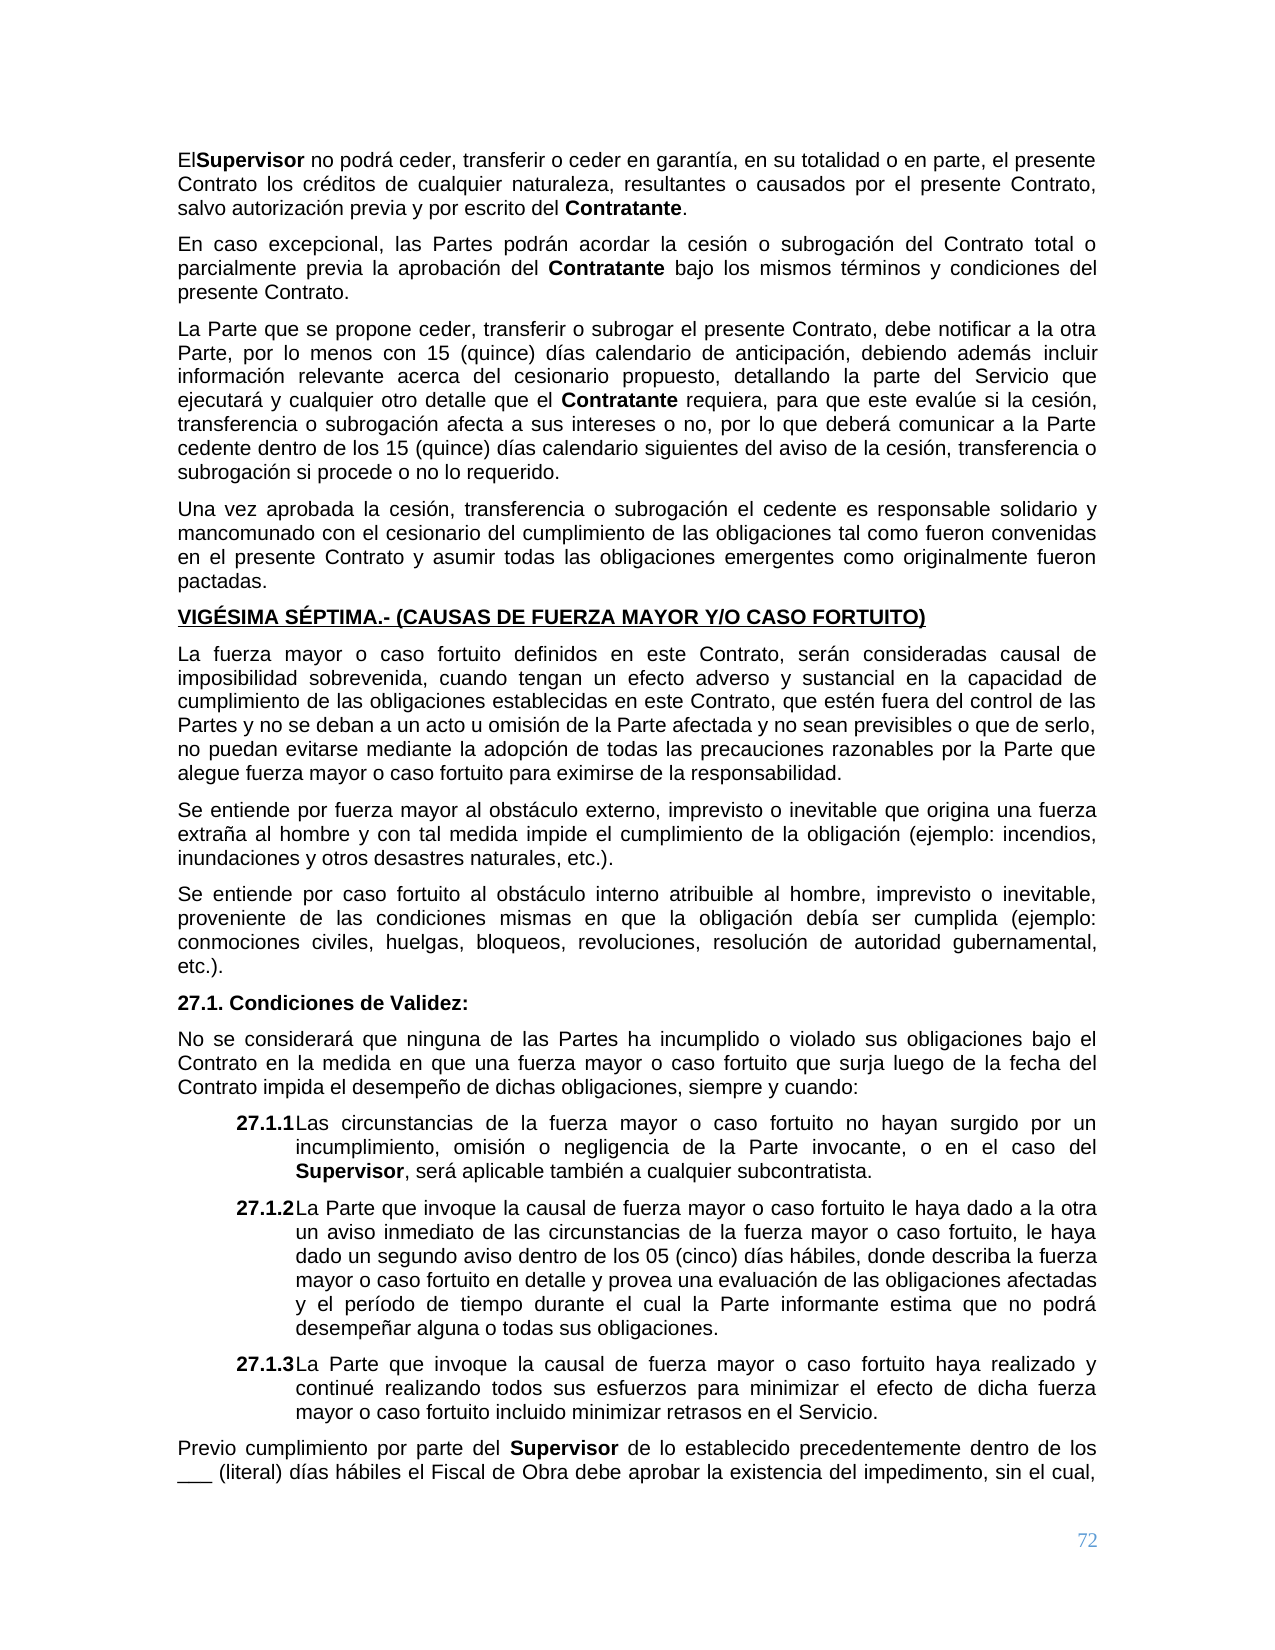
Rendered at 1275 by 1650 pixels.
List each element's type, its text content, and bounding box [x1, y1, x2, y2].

text VIGÉSIMA SÉPTIMA.- (CAUSAS DE FUERZA MAYOR Y/O CASO FORTUITO) [177, 605, 1098, 629]
text La Parte que se propone ceder, transferir o subrogar el presente Contrato, debe notificar a la otra Parte, por lo menos con 15 (quince) días calendario de anticipación, debiendo además incluir información relevante acerca del cesionario propuesto, detallando la parte del Servicio que ejecutará y cualquier otro detalle que el Contratante requiera, para que este evalúe si la cesión, transferencia o subrogación afecta a sus intereses o no, por lo que deberá comunicar a la Parte cedente dentro de los 15 (quince) días calendario siguientes del aviso de la cesión, transferencia o subrogación si procede o no lo requerido. [177, 316, 1098, 484]
text Una vez aprobada la cesión, transferencia o subrogación el cedente es responsable solidario y mancomunado con el cesionario del cumplimiento de las obligaciones tal como fueron convenidas en el presente Contrato y asumir todas las obligaciones emergentes como originalmente fueron pactadas. [177, 497, 1098, 592]
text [177, 1436, 1098, 1484]
text Se entiende por fuerza mayor al obstáculo externo, imprevisto o inevitable que origina una fuerza extraña al hombre y con tal medida impide el cumplimiento de la obligación (ejemplo: incendios, inundaciones y otros desastres naturales, etc.). [177, 798, 1098, 869]
list Las circunstancias de la fuerza mayor o caso fortuito no hayan surgido por un incumplimiento, omisión o negligencia de la Parte invocante, o en el caso del Supervisor, será aplicable también a cualquier subcontratista. [236, 1111, 1098, 1183]
text ElSupervisor no podrá ceder, transferir o ceder en garantía, en su totalidad o en parte, el presente Contrato los créditos de cualquier naturaleza, resultantes o causados por el presente Contrato, salvo autorización previa y por escrito del Contratante. [177, 148, 1098, 219]
text Se entiende por caso fortuito al obstáculo interno atribuible al hombre, imprevisto o inevitable, proveniente de las condiciones mismas en que la obligación debía ser cumplida (ejemplo: conmociones civiles, huelgas, bloqueos, revoluciones, resolución de autoridad gubernamental, etc.). [177, 882, 1098, 978]
text No se considerará que ninguna de las Partes ha incumplido o violado sus obligaciones bajo el Contrato en la medida en que una fuerza mayor o caso fortuito que surja luego de la fecha del Contrato impida el desempeño de dichas obligaciones, siempre y cuando: [177, 1027, 1098, 1099]
list La Parte que invoque la causal de fuerza mayor o caso fortuito le haya dado a la otra un aviso inmediato de las circunstancias de la fuerza mayor o caso fortuito, le haya dado un segundo aviso dentro de los 05 (cinco) días hábiles, donde describa la fuerza mayor o caso fortuito en detalle y provea una evaluación de las obligaciones afectadas y el período de tiempo durante el cual la Parte informante estima que no podrá desempeñar alguna o todas sus obligaciones. [236, 1196, 1098, 1339]
text La fuerza mayor o caso fortuito definidos en este Contrato, serán consideradas causal de imposibilidad sobrevenida, cuando tengan un efecto adverso y sustancial en la capacidad de cumplimiento de las obligaciones establecidas en este Contrato, que estén fuera del control de las Partes y no se deban a un acto u omisión de la Parte afectada y no sean previsibles o que de serlo, no puedan evitarse mediante la adopción de todas las precauciones razonables por la Parte que alegue fuerza mayor o caso fortuito para eximirse de la responsabilidad. [177, 641, 1098, 785]
text 27.1. Condiciones de Validez: [177, 990, 1098, 1014]
list La Parte que invoque la causal de fuerza mayor o caso fortuito haya realizado y continué realizando todos sus esfuerzos para minimizar el efecto de dicha fuerza mayor o caso fortuito incluido minimizar retrasos en el Servicio. [236, 1352, 1098, 1424]
text En caso excepcional, las Partes podrán acordar la cesión o subrogación del Contrato total o parcialmente previa la aprobación del Contratante bajo los mismos términos y condiciones del presente Contrato. [177, 232, 1098, 304]
